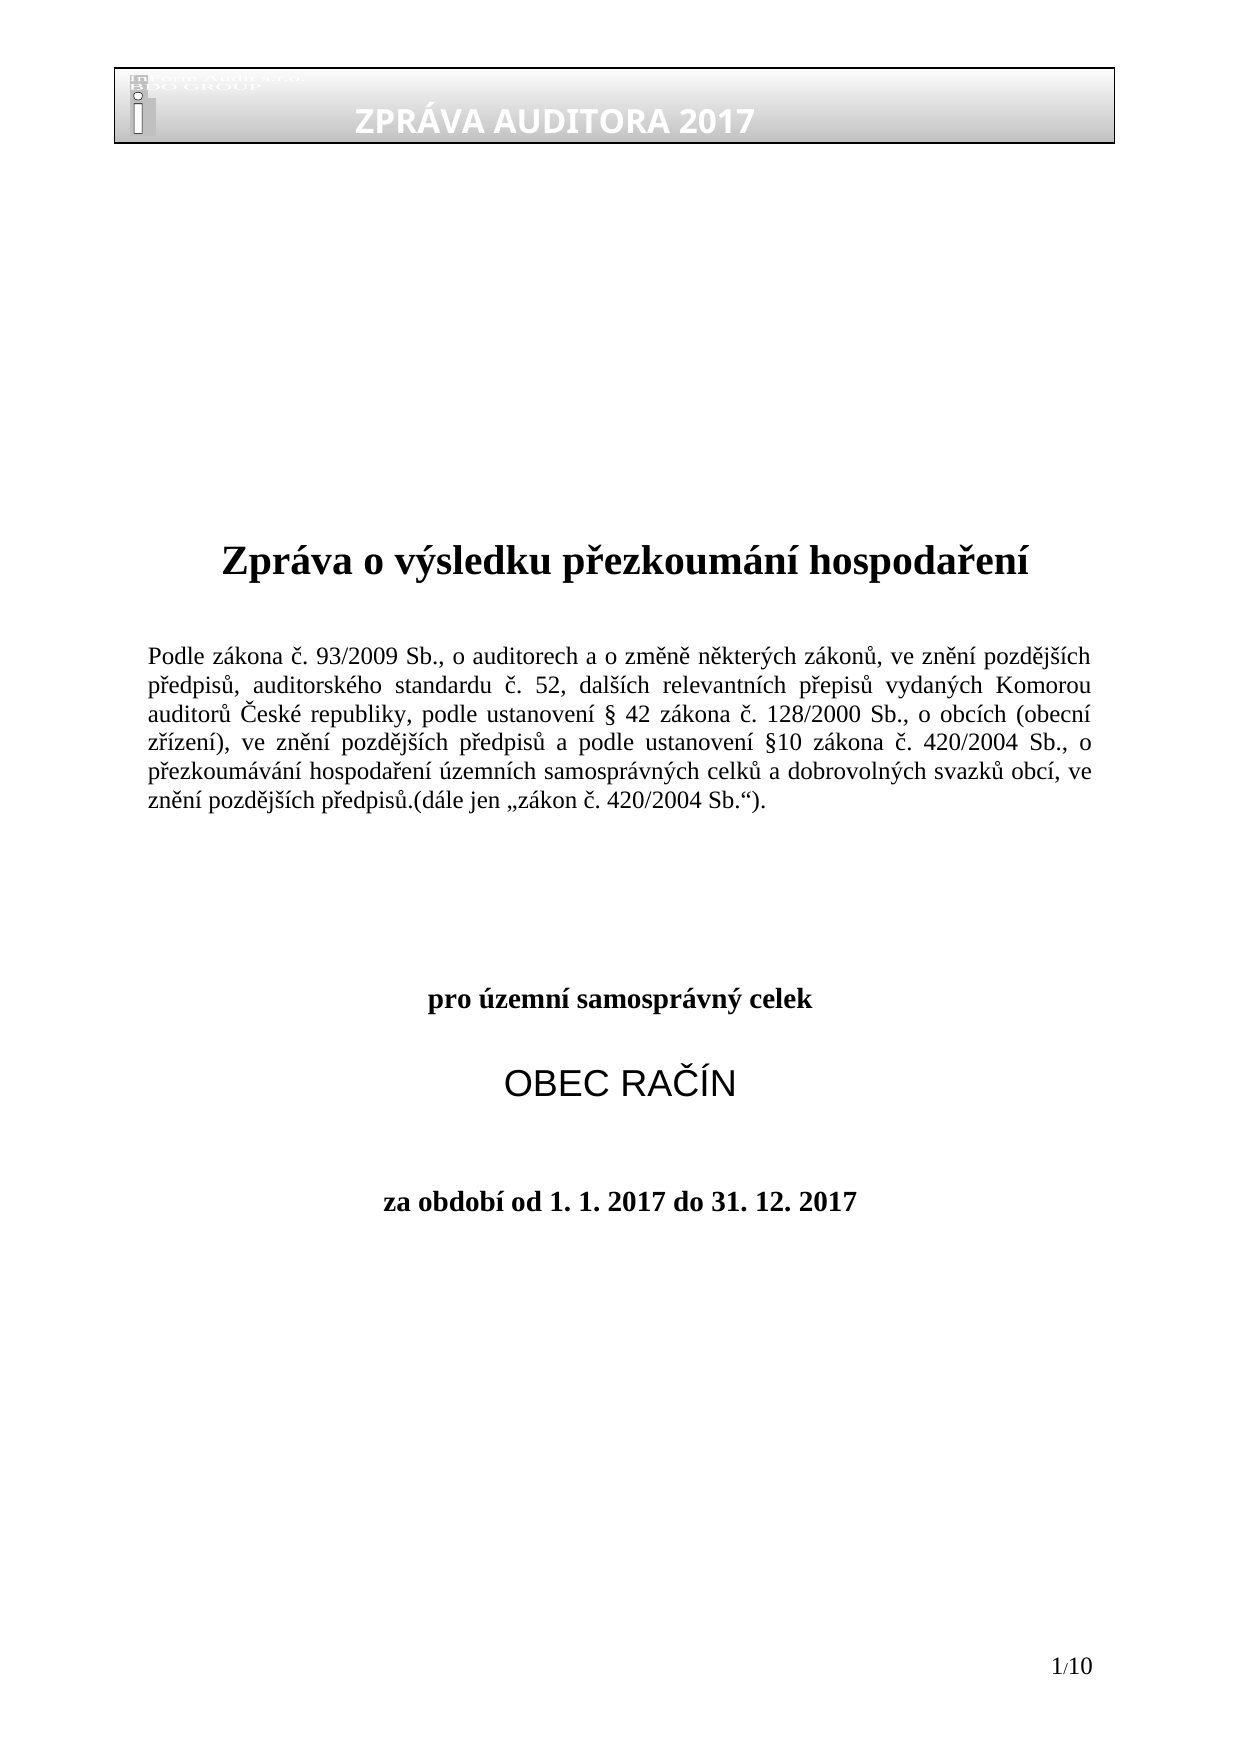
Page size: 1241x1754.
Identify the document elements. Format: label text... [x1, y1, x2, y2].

text pro územní samosprávný celek [148, 981, 1093, 1015]
list Zpráva o výsledku přezkoumání hospodaření [148, 536, 1093, 584]
list Podle zákona č. 93/2009 Sb., o auditorech a o změně některých zákonů, ve znění pozdějších předpisů, auditorského standardu č. 52, dalších relevantních přepisů vydaných Komorou auditorů České republiky, podle ustanovení § 42 zákona č. 128/2000 Sb., o obcích (obecní zřízení), ve znění pozdějších předpisů a podle ustanovení §10 zákona č. 420/2004 Sb., o přezkoumávání hospodaření územních samosprávných celků a dobrovolných svazků obcí, ve znění pozdějších předpisů.(dále jen „zákon č. 420/2004 Sb.“). [148, 641, 1093, 814]
text za období od 1. 1. 2017 do 31. 12. 2017 [148, 1184, 1093, 1217]
text OBEC RAČÍN [148, 1061, 1093, 1104]
